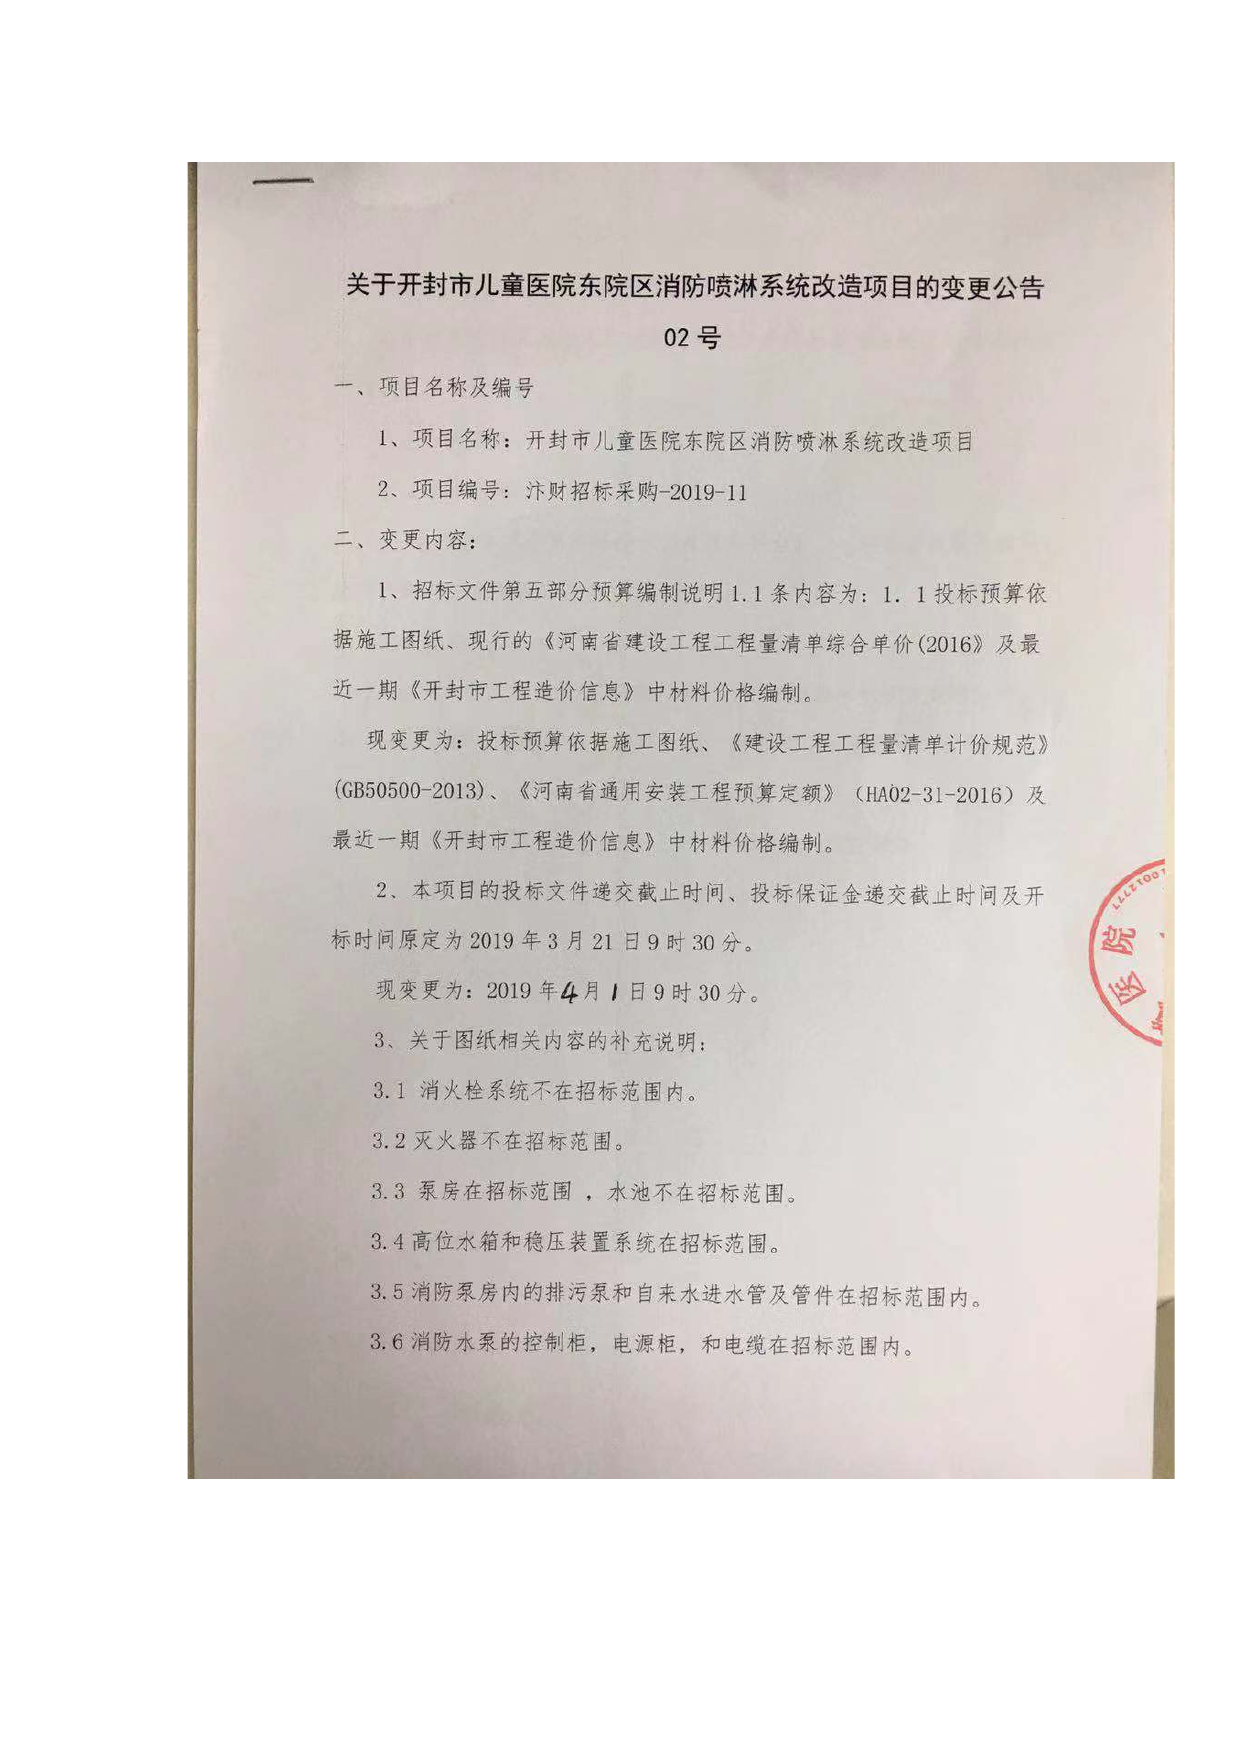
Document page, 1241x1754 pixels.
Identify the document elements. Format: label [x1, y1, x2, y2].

picture [187, 162, 1175, 1479]
